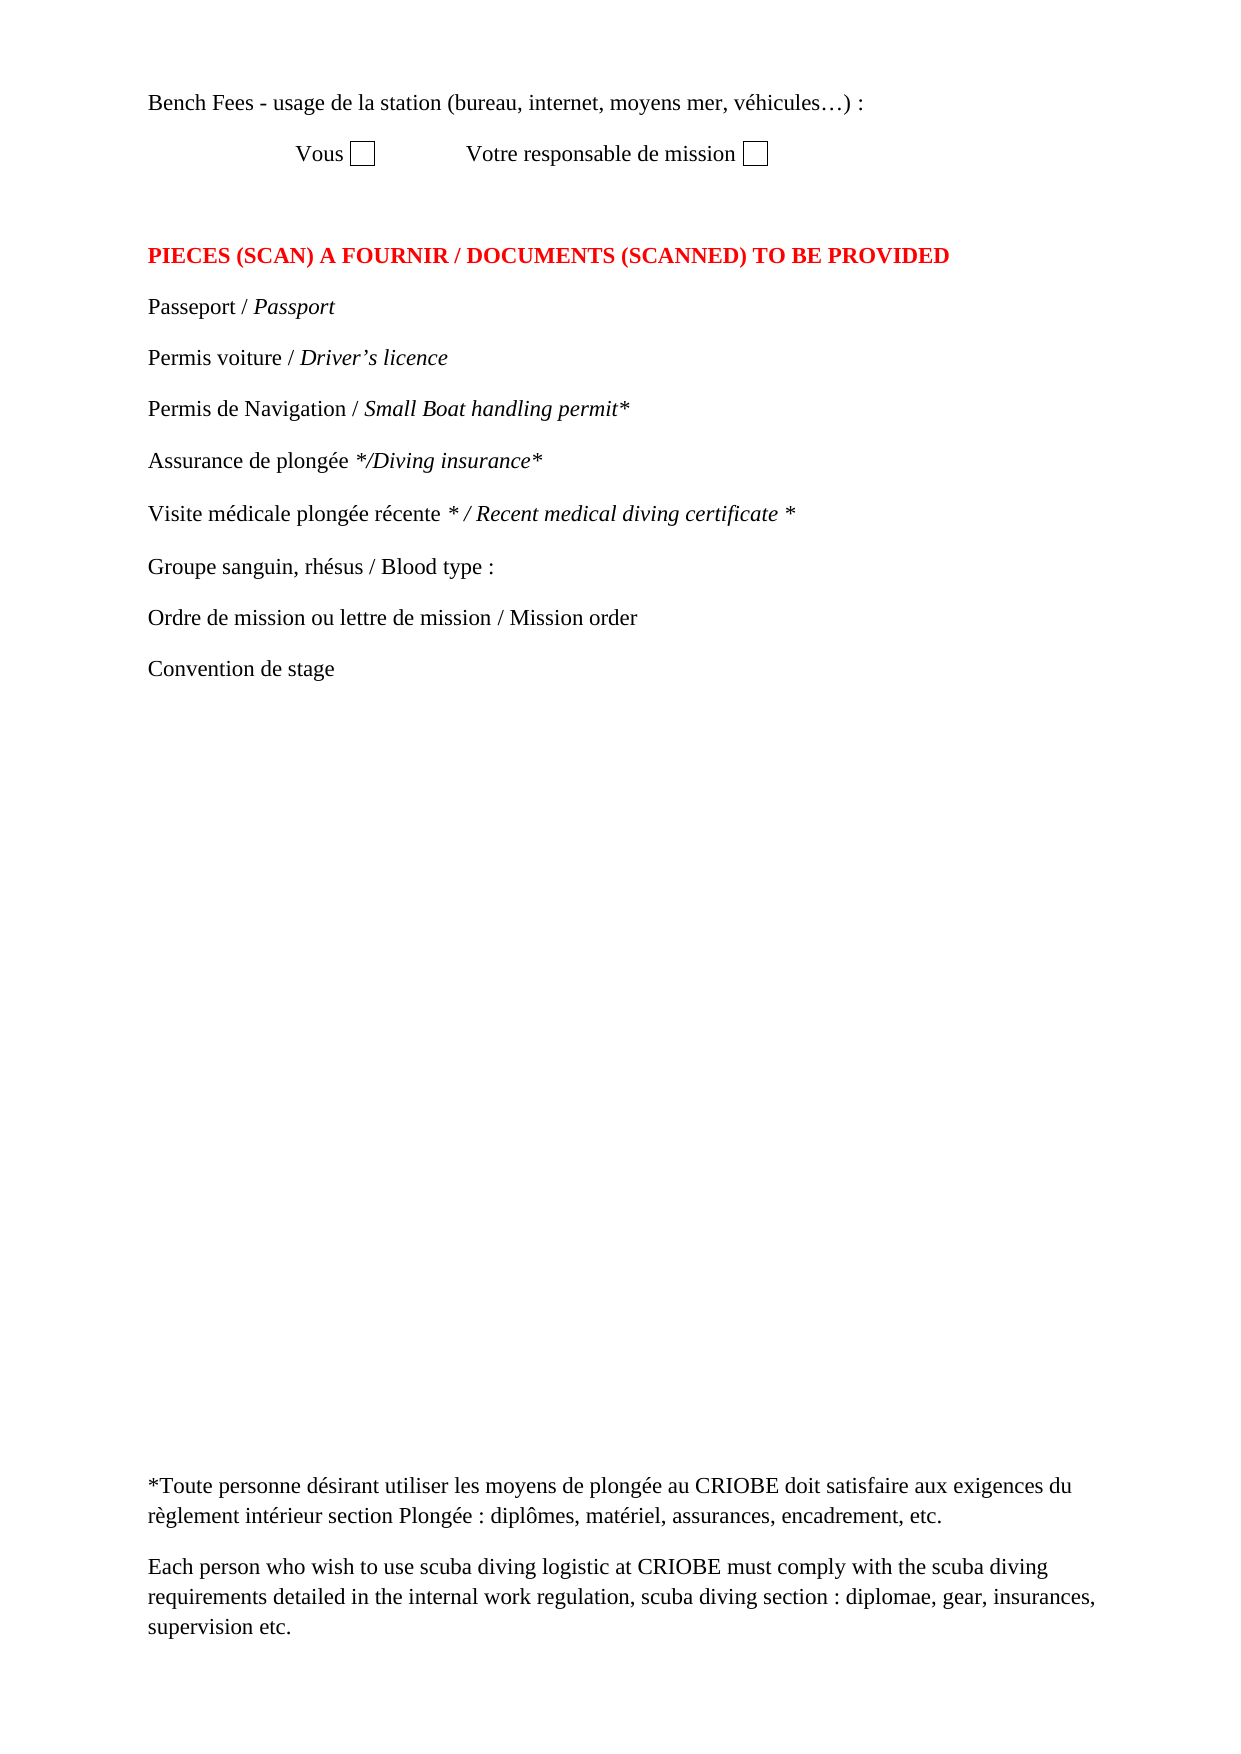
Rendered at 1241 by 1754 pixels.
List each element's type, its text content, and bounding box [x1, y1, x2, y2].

text Permis voiture / Driver’s licence [148, 344, 989, 370]
text Visite médicale plongée récente * / Recent medical diving certificate * [148, 500, 1107, 527]
text Groupe sanguin, rhésus / Blood type : [148, 553, 989, 579]
text Bench Fees - usage de la station (bureau, internet, moyens mer, véhicules…) : [148, 89, 1107, 115]
text *Toute personne désirant utiliser les moyens de plongée au CRIOBE doit satisfaire aux exigences du règlement intérieur section Plongée : diplômes, matériel, assurances, encadrement, etc. [148, 1472, 1107, 1528]
text Ordre de mission ou lettre de mission / Mission order [148, 604, 1107, 630]
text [221, 140, 1107, 166]
text Passeport / Passport [148, 293, 989, 319]
text Permis de Navigation / Small Boat handling permit* [148, 395, 1107, 421]
text Each person who wish to use scuba diving logistic at CRIOBE must comply with the scuba diving requirements detailed in the internal work regulation, scuba diving section : diplomae, gear, insurances, supervision etc. [148, 1553, 1107, 1640]
text Convention de stage [148, 655, 989, 681]
text Assurance de plongée */Diving insurance* [148, 448, 1107, 474]
text PIECES (SCAN) A FOURNIR / DOCUMENTS (SCANNED) TO BE PROVIDED [148, 242, 1107, 268]
